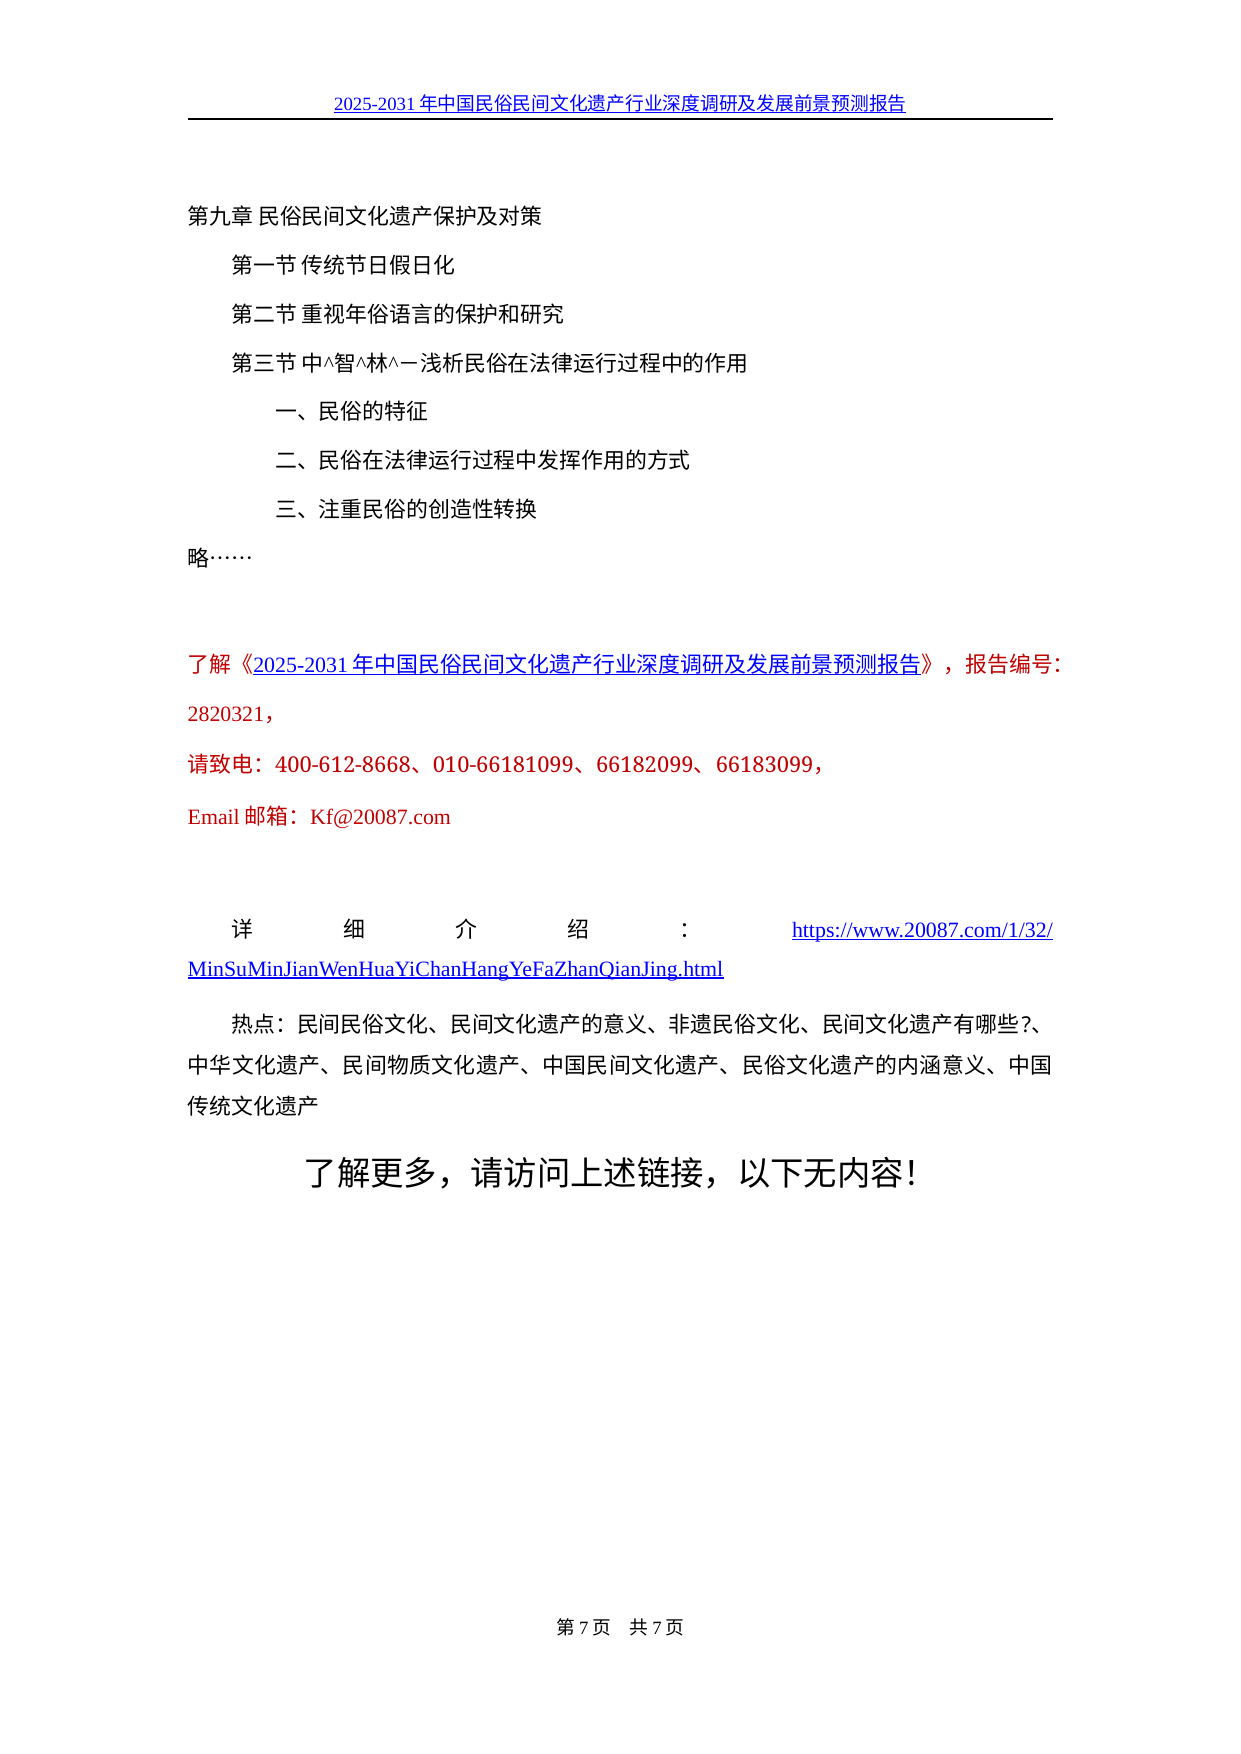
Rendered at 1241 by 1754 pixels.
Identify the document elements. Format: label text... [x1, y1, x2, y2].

text 详细介绍：https://www.20087.com/1/32/MinSuMinJianWenHuaYiChanHangYeFaZhanQianJing.html [187, 911, 1053, 984]
text 请致电：400-612-8668、010-66181099、66182099、66183099， [187, 747, 1053, 779]
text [187, 150, 1053, 573]
text 了解《2025-2031年中国民俗民间文化遗产行业深度调研及发展前景预测报告》，报告编号：2820321， [187, 647, 1053, 728]
title 了解更多，请访问上述链接，以下无内容！ [187, 1138, 1053, 1203]
text 热点：民间民俗文化、民间文化遗产的意义、非遗民俗文化、民间文化遗产有哪些?、中华文化遗产、民间物质文化遗产、中国民间文化遗产、民俗文化遗产的内涵意义、中国传统文化遗产 [187, 1007, 1053, 1121]
text Email邮箱：Kf@20087.com [187, 798, 1053, 831]
